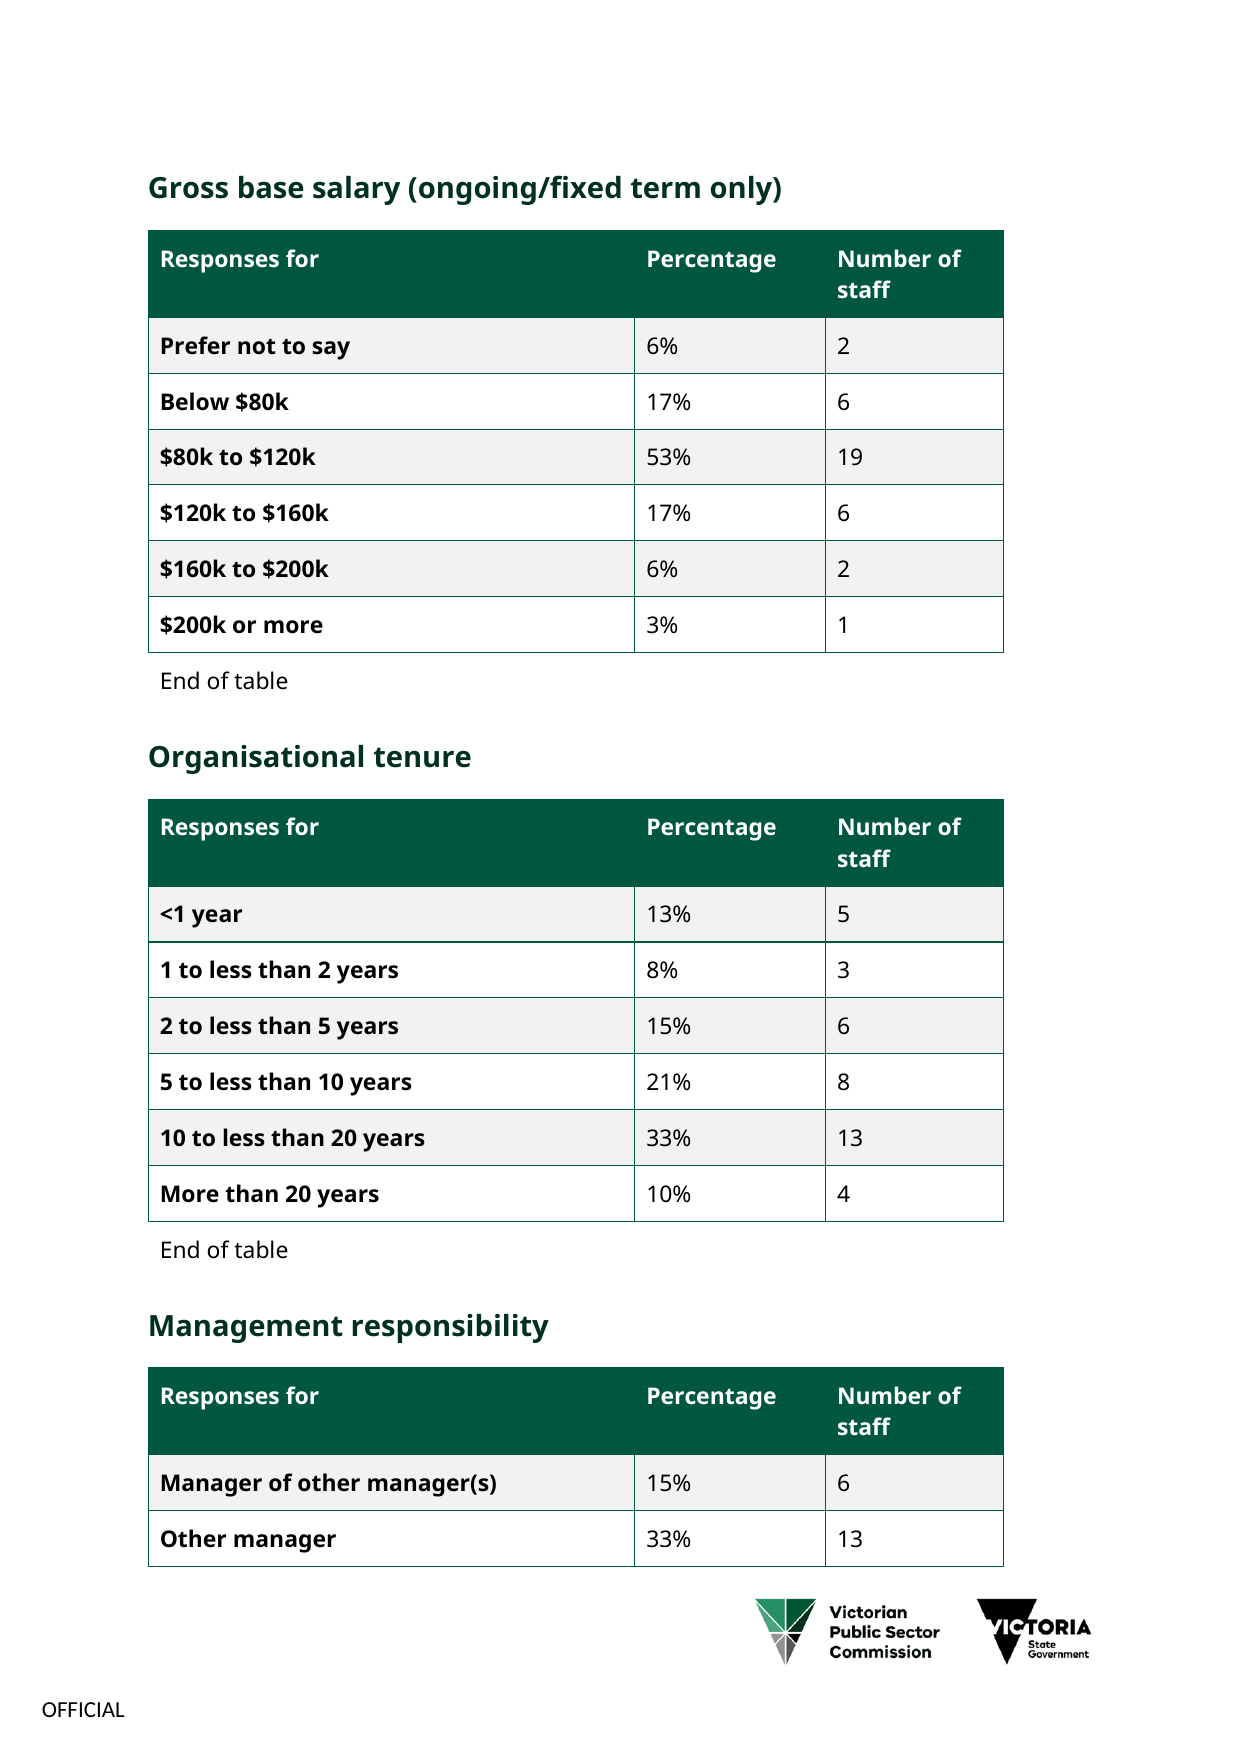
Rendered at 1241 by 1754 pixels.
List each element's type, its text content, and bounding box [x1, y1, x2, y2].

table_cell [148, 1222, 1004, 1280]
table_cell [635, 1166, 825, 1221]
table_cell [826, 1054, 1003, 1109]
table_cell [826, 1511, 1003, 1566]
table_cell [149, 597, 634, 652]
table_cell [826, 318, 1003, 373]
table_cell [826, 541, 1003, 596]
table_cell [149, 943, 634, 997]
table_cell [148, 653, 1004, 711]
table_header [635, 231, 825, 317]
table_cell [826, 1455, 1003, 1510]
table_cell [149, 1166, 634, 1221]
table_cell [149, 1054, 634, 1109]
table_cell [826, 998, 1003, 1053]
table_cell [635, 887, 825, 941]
picture [754, 1598, 1093, 1666]
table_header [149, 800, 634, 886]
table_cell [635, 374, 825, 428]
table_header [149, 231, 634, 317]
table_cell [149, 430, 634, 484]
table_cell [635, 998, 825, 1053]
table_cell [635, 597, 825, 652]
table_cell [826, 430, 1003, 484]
subtitle Management responsibility [148, 1305, 1092, 1344]
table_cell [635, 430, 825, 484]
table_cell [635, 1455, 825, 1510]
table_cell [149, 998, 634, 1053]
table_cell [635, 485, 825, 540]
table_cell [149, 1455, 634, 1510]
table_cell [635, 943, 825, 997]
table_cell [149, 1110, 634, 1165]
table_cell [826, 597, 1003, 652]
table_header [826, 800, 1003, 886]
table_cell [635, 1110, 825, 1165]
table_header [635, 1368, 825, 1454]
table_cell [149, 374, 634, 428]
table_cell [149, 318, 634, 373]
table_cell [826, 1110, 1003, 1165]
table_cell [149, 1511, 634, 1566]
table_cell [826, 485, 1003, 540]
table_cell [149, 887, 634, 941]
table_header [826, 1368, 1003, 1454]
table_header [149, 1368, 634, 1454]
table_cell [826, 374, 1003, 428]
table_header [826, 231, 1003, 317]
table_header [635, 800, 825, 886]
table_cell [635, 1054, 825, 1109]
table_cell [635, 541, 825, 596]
subtitle Organisational tenure [148, 736, 1092, 776]
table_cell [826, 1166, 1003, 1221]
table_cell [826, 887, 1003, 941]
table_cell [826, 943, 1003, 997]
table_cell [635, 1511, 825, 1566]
subtitle Gross base salary (ongoing/fixed term only) [148, 167, 1092, 207]
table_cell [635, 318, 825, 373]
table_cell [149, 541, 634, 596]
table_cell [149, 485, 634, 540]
